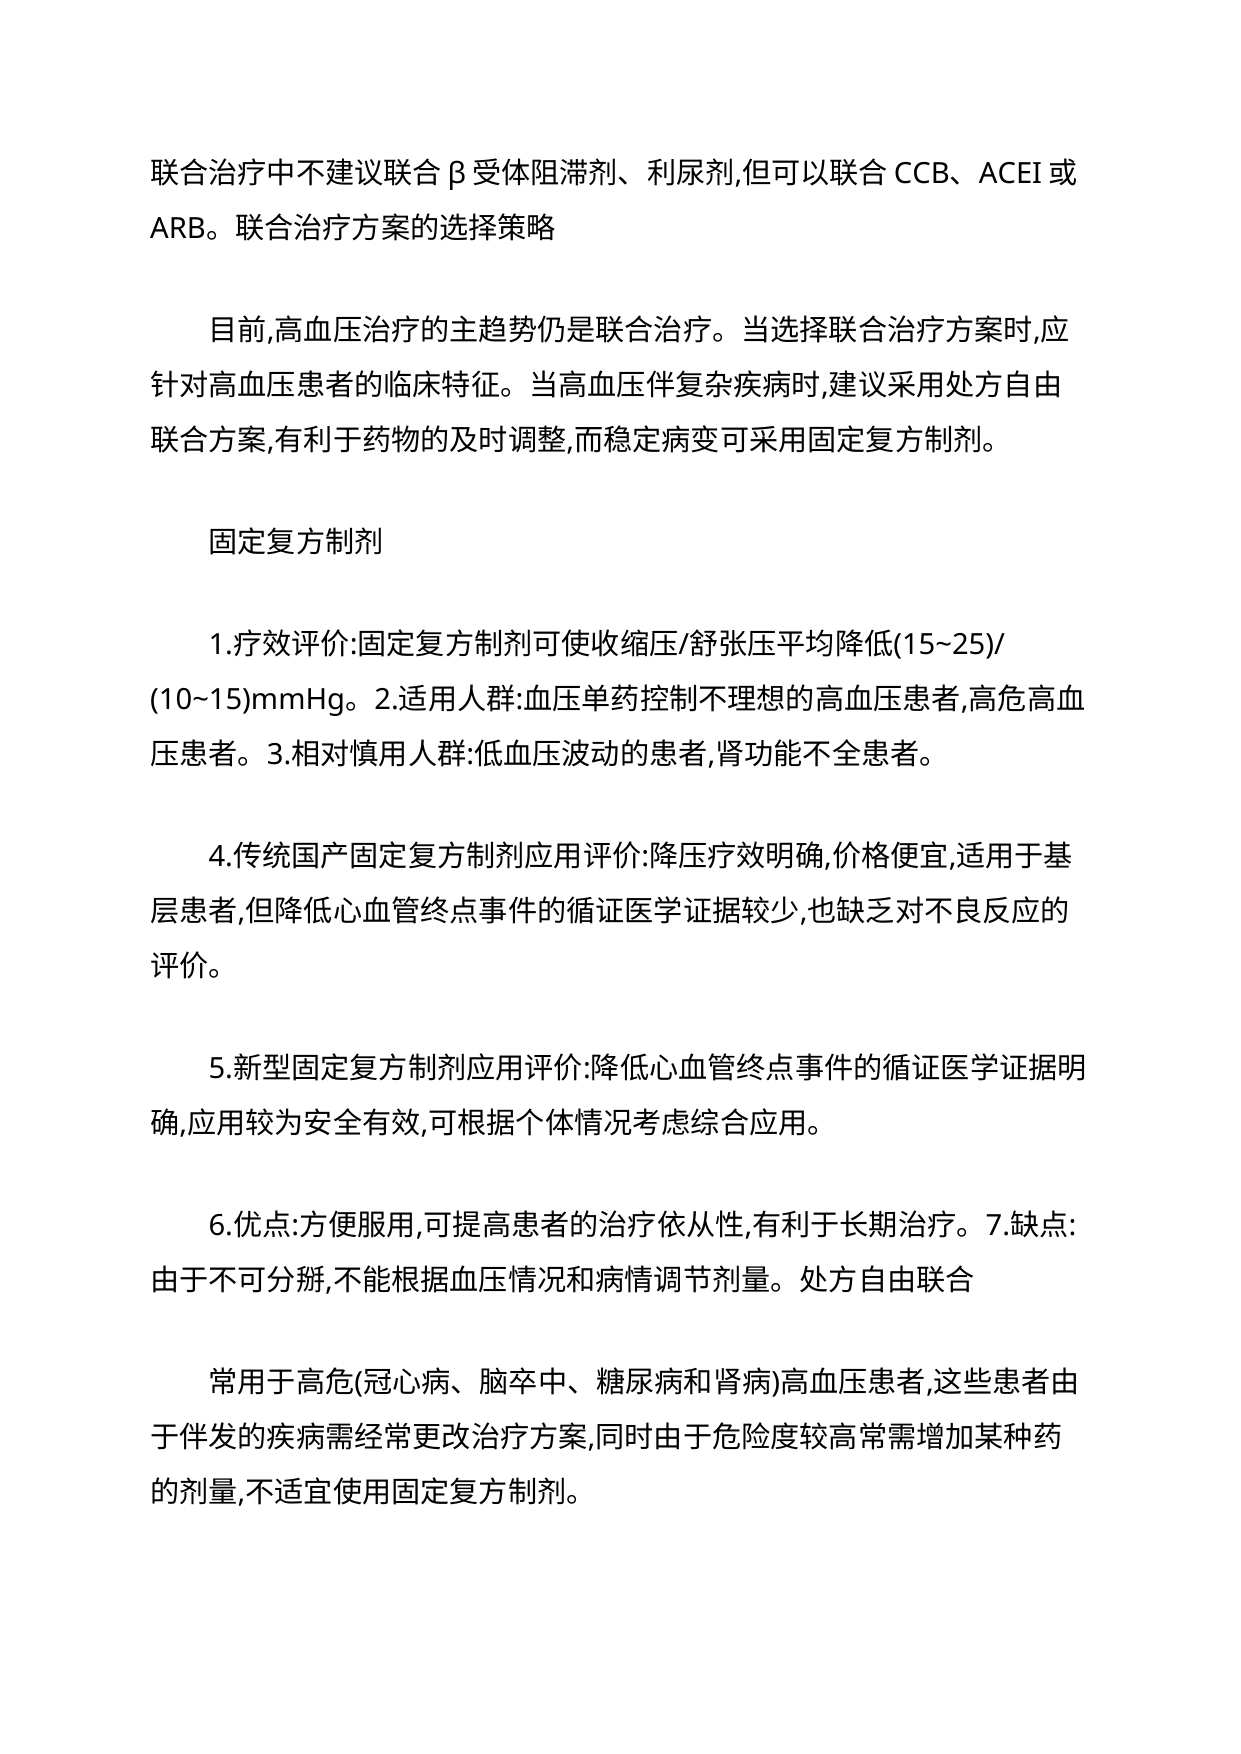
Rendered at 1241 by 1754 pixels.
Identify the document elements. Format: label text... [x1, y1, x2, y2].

text 固定复方制剂 [150, 519, 1090, 561]
text 5.新型固定复方制剂应用评价:降低心血管终点事件的循证医学证据明确,应用较为安全有效,可根据个体情况考虑综合应用。 [150, 1044, 1090, 1142]
text 6.优点:方便服用,可提高患者的治疗依从性,有利于长期治疗。7.缺点:由于不可分掰,不能根据血压情况和病情调节剂量。处方自由联合 [150, 1201, 1090, 1299]
text 1.疗效评价:固定复方制剂可使收缩压/舒张压平均降低(15~25)/(10~15)mmHg。2.适用人群:血压单药控制不理想的高血压患者,高危高血压患者。3.相对慎用人群:低血压波动的患者,肾功能不全患者。 [150, 621, 1090, 773]
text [150, 150, 1090, 247]
text 4.传统国产固定复方制剂应用评价:降压疗效明确,价格便宜,适用于基层患者,但降低心血管终点事件的循证医学证据较少,也缺乏对不良反应的评价。 [150, 833, 1090, 985]
text 目前,高血压治疗的主趋势仍是联合治疗。当选择联合治疗方案时,应针对高血压患者的临床特征。当高血压伴复杂疾病时,建议采用处方自由联合方案,有利于药物的及时调整,而稳定病变可采用固定复方制剂。 [150, 307, 1090, 459]
text 常用于高危(冠心病、脑卒中、糖尿病和肾病)高血压患者,这些患者由于伴发的疾病需经常更改治疗方案,同时由于危险度较高常需增加某种药的剂量,不适宜使用固定复方制剂。 [150, 1358, 1090, 1511]
